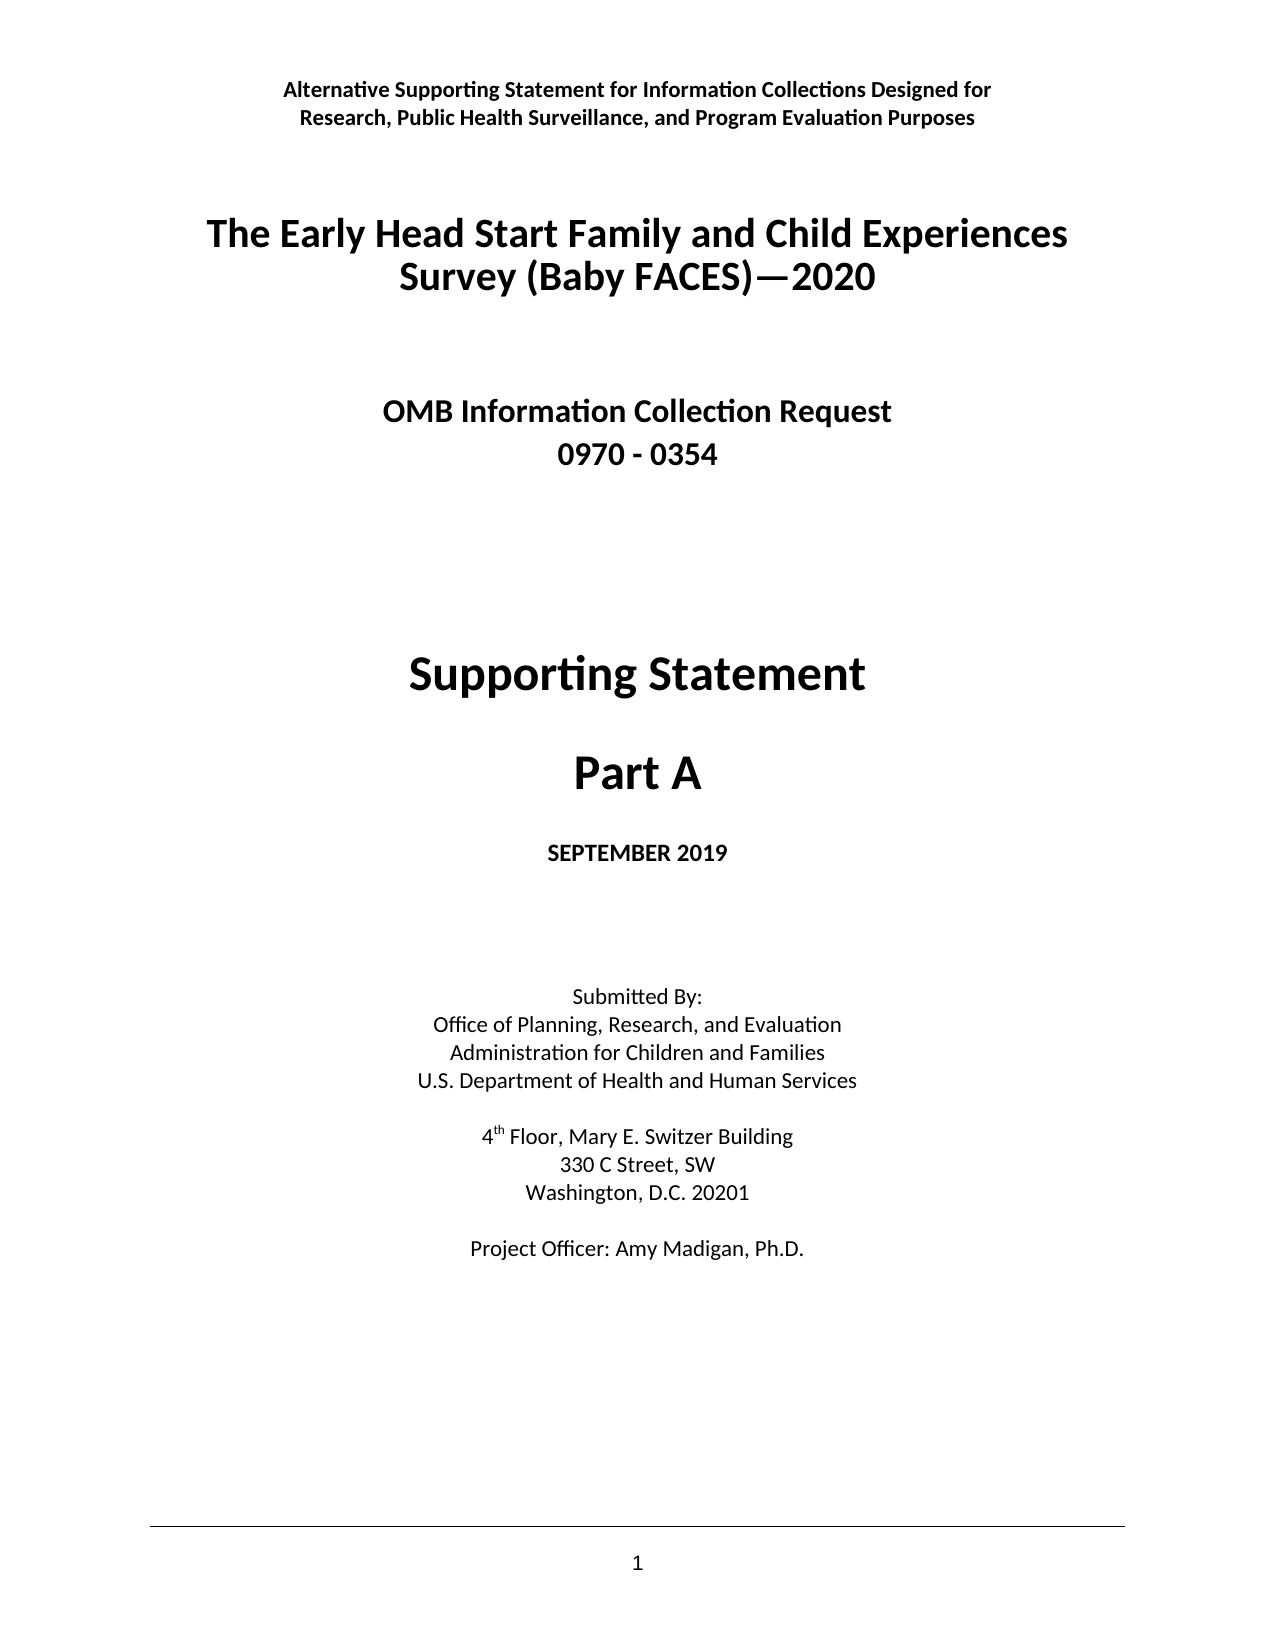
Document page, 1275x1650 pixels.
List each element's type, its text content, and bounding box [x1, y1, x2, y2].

text U.S. Department of Health and Human Services [150, 1066, 1125, 1094]
text Project Officer: Amy Madigan, Ph.D. [150, 1234, 1125, 1262]
text Washington, D.C. 20201 [150, 1178, 1125, 1206]
text SEPTEMBER 2019 [150, 839, 1125, 866]
title 0970 - 0354 [150, 431, 1125, 474]
title The Early Head Start Family and Child Experiences Survey (Baby FACES)—2020 [150, 212, 1125, 299]
text 4th Floor, Mary E. Switzer Building [150, 1122, 1125, 1150]
text Part A [150, 741, 1125, 802]
text Administration for Children and Families [150, 1038, 1125, 1066]
text 330 C Street, SW [150, 1150, 1125, 1178]
text Supporting Statement [150, 642, 1125, 703]
text Office of Planning, Research, and Evaluation [150, 1010, 1125, 1038]
text Submitted By: [150, 982, 1125, 1010]
title OMB Information Collection Request [150, 387, 1125, 431]
